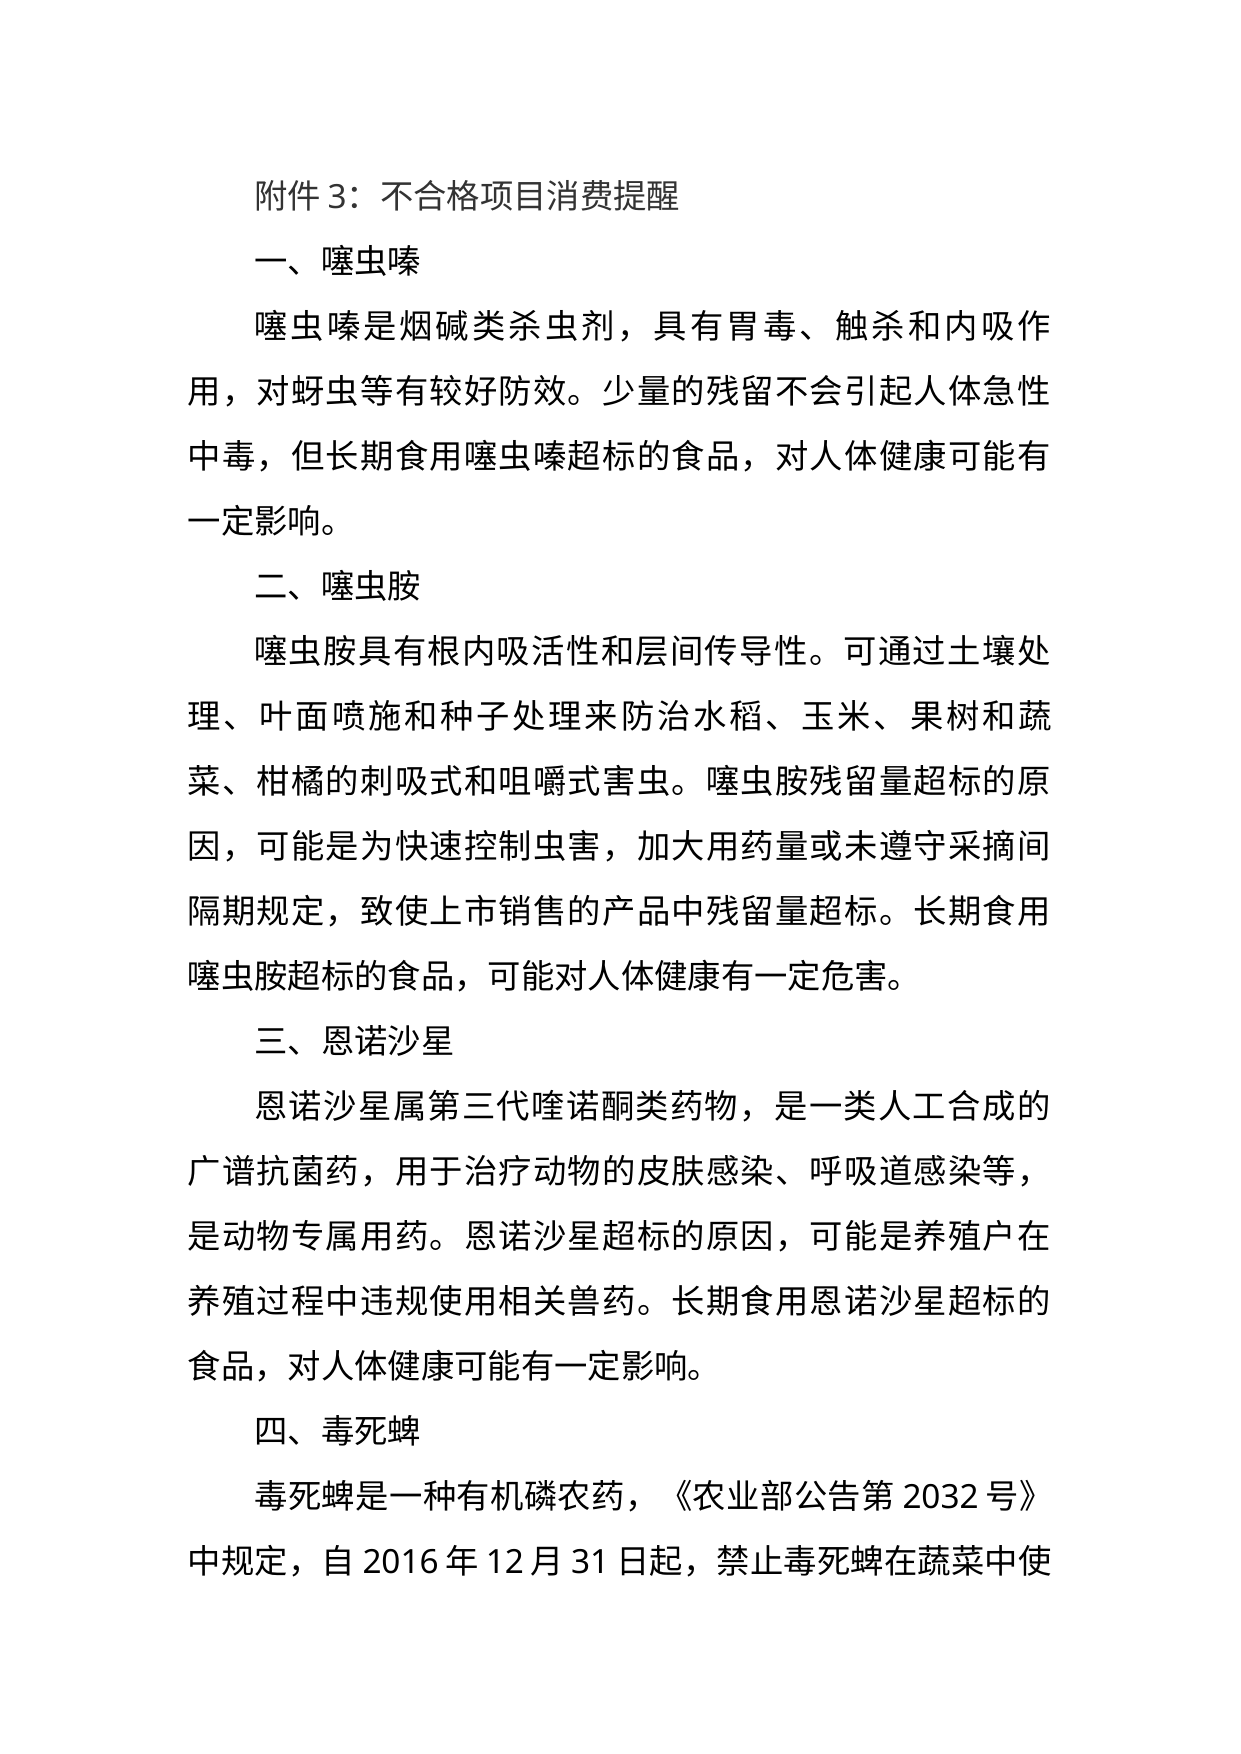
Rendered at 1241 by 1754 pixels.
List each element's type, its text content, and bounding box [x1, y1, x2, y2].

text 噻虫嗪是烟碱类杀虫剂，具有胃毒、触杀和内吸作用，对蚜虫等有较好防效。少量的残留不会引起人体急性中毒，但长期食用噻虫嗪超标的食品，对人体健康可能有一定影响。 [187, 292, 1053, 552]
text 四、毒死蜱 [187, 1397, 1053, 1462]
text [187, 1462, 1053, 1592]
text 三、恩诺沙星 [187, 1007, 1053, 1072]
text 恩诺沙星属第三代喹诺酮类药物，是一类人工合成的广谱抗菌药，用于治疗动物的皮肤感染、呼吸道感染等，是动物专属用药。恩诺沙星超标的原因，可能是养殖户在养殖过程中违规使用相关兽药。长期食用恩诺沙星超标的食品，对人体健康可能有一定影响。 [187, 1072, 1053, 1397]
text 噻虫胺具有根内吸活性和层间传导性。可通过土壤处理、叶面喷施和种子处理来防治水稻、玉米、果树和蔬菜、柑橘的刺吸式和咀嚼式害虫。噻虫胺残留量超标的原因，可能是为快速控制虫害，加大用药量或未遵守采摘间隔期规定，致使上市销售的产品中残留量超标。长期食用噻虫胺超标的食品，可能对人体健康有一定危害。 [187, 617, 1053, 1007]
text 附件3：不合格项目消费提醒 [187, 162, 1053, 227]
text 一、噻虫嗪 [187, 227, 1053, 292]
text 二、噻虫胺 [187, 552, 1053, 617]
